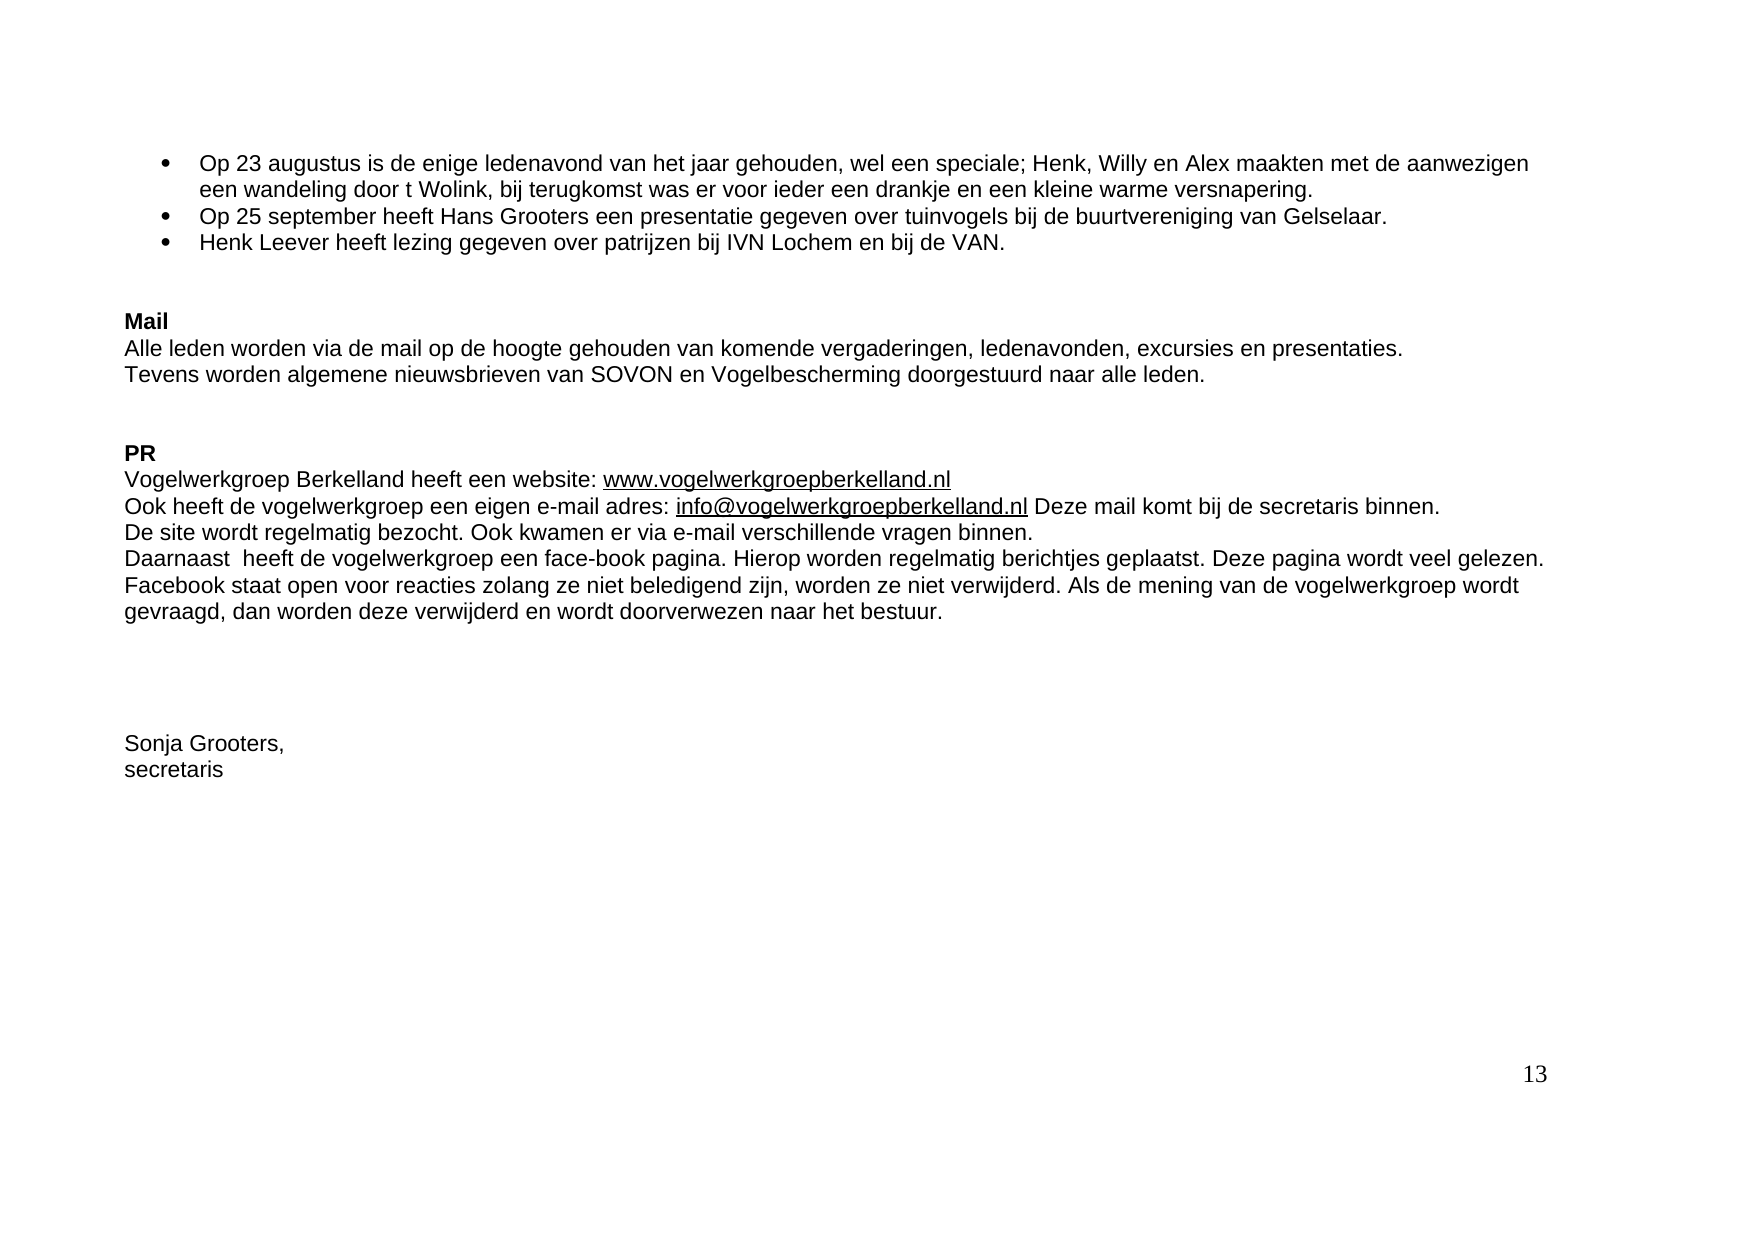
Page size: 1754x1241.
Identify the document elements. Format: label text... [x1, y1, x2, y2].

text Sonja Grooters, [124, 730, 1547, 756]
text Tevens worden algemene nieuwsbrieven van SOVON en Vogelbescherming doorgestuurd naar alle leden. [124, 361, 1547, 387]
text De site wordt regelmatig bezocht. Ook kwamen er via e-mail verschillende vragen binnen. [124, 519, 1547, 545]
list Op 25 september heeft Hans Grooters een presentatie gegeven over tuinvogels bij de buurtvereniging van Gelselaar. [162, 203, 1547, 229]
list Op 23 augustus is de enige ledenavond van het jaar gehouden, wel een speciale; Henk, Willy en Alex maakten met de aanwezigen een wandeling door t Wolink, bij terugkomst was er voor ieder een drankje en een kleine warme versnapering. [162, 150, 1547, 203]
text Daarnaast heeft de vogelwerkgroep een face-book pagina. Hierop worden regelmatig berichtjes geplaatst. Deze pagina wordt veel gelezen. Facebook staat open voor reacties zolang ze niet beledigend zijn, worden ze niet verwijderd. Als de mening van de vogelwerkgroep wordt gevraagd, dan worden deze verwijderd en wordt doorverwezen naar het bestuur. [124, 545, 1547, 624]
text Mail [124, 308, 1547, 334]
text secretaris [124, 756, 1547, 782]
text PR [124, 440, 1547, 466]
text Vogelwerkgroep Berkelland heeft een website: www.vogelwerkgroepberkelland.nl [124, 466, 1547, 493]
list Henk Leever heeft lezing gegeven over patrijzen bij IVN Lochem en bij de VAN. [162, 229, 1547, 255]
text Ook heeft de vogelwerkgroep een eigen e-mail adres: info@vogelwerkgroepberkelland.nl Deze mail komt bij de secretaris binnen. [124, 493, 1547, 519]
text Alle leden worden via de mail op de hoogte gehouden van komende vergaderingen, ledenavonden, excursies en presentaties. [124, 334, 1547, 361]
